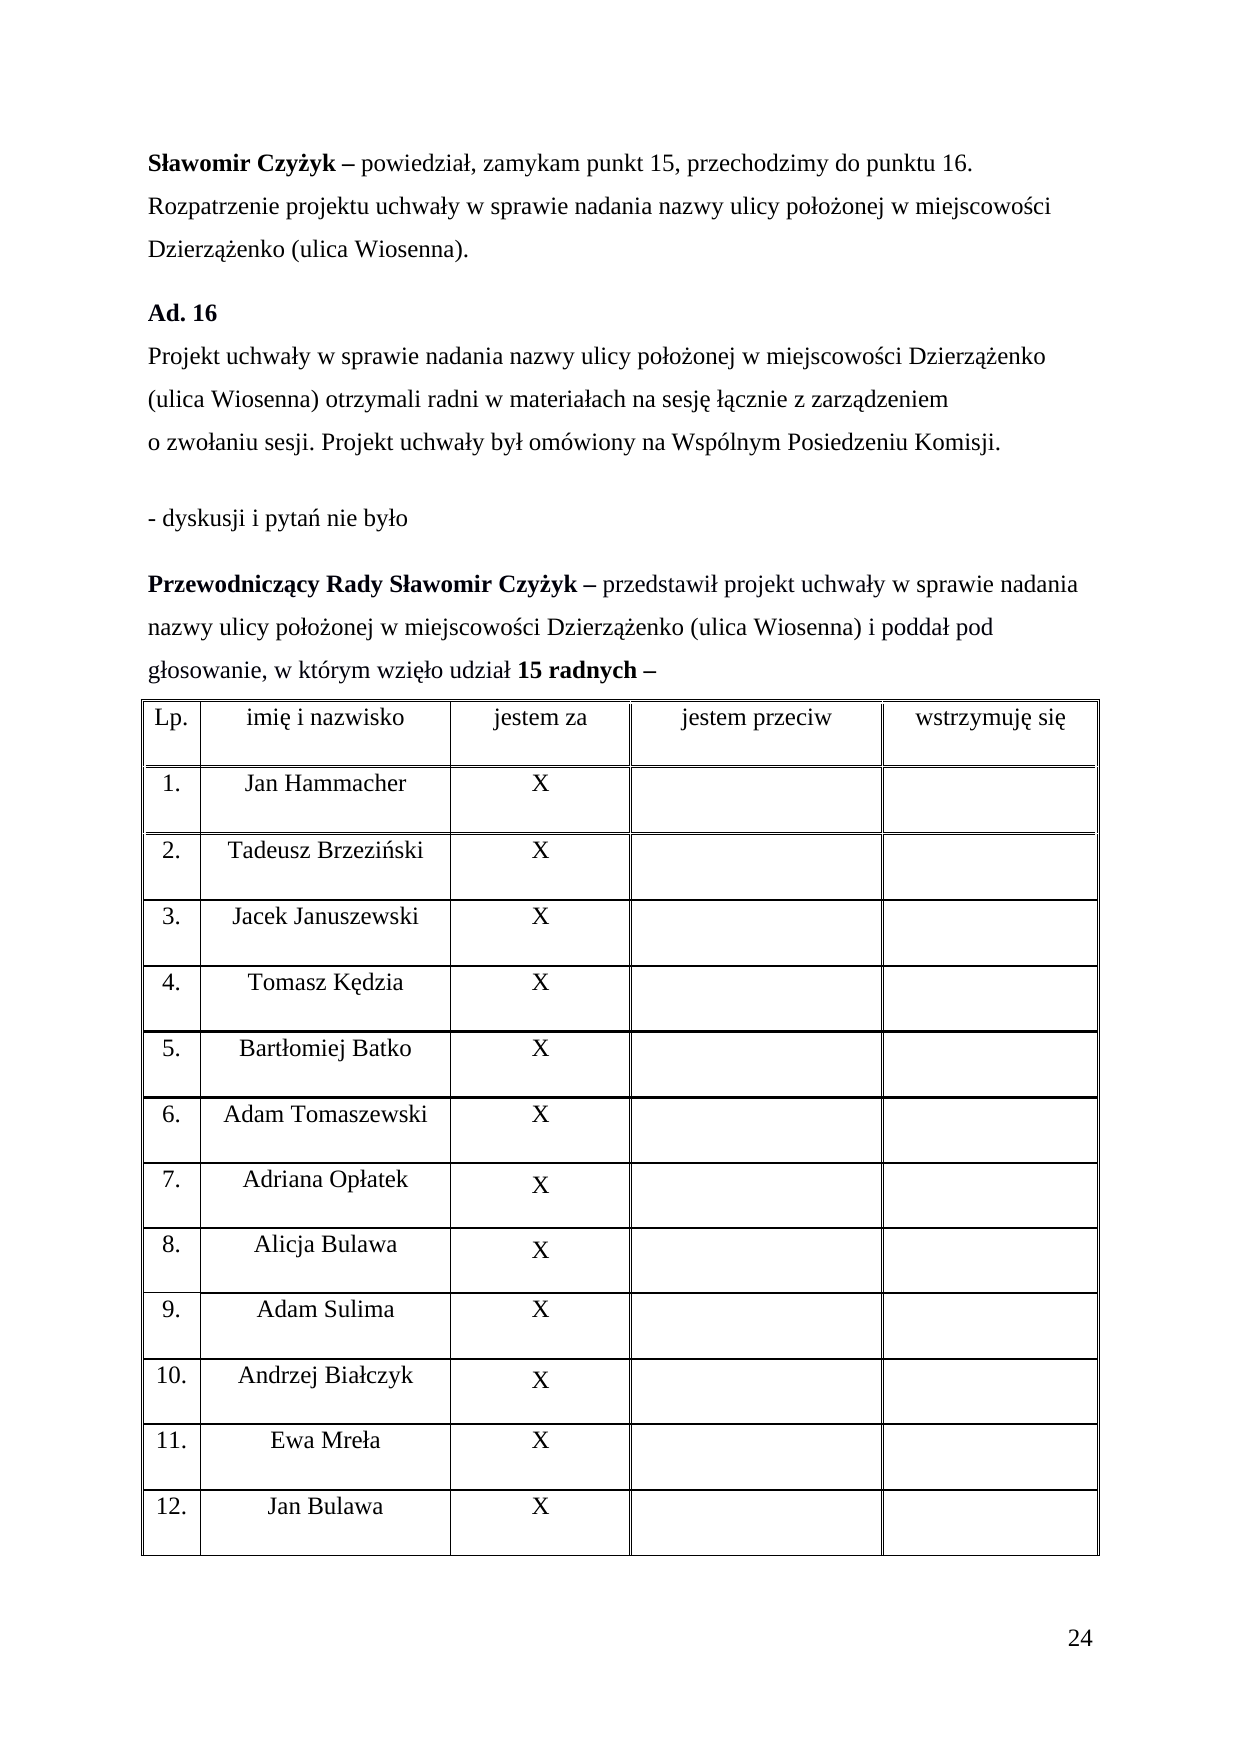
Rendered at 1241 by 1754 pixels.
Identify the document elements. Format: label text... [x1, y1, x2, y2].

table_cell 3. [144, 901, 200, 964]
table_cell X [451, 768, 629, 832]
table_cell 1. [144, 765, 200, 832]
table_cell [632, 1360, 881, 1423]
table_cell [884, 967, 1097, 1030]
table_cell Bartłomiej Batko [201, 1033, 450, 1096]
table_header jestem przeciw [630, 700, 883, 764]
table_cell [632, 1033, 881, 1096]
table_cell 4. [144, 967, 200, 1030]
table_cell [884, 1229, 1097, 1292]
table_cell 5. [144, 1033, 200, 1096]
table_cell Tomasz Kędzia [201, 967, 450, 1030]
table_cell X [451, 1425, 629, 1488]
text Projekt uchwały w sprawie nadania nazwy ulicy położonej w miejscowości Dzierzążenko (ulica Wiosenna) otrzymali radni w materiałach na sesję łącznie z zarządzeniem o zwołaniu sesji. Projekt uchwały był omówiony na Wspólnym Posiedzeniu Komisji. [148, 341, 1093, 456]
text Ad. 16 [148, 298, 1093, 327]
table_cell [632, 901, 881, 964]
table_header wstrzymuję się [883, 702, 1097, 764]
table_cell [632, 1099, 881, 1162]
table_cell Jan Hammacher [201, 768, 450, 832]
table_cell X [451, 967, 629, 1030]
table_cell Ewa Mreła [201, 1425, 450, 1488]
table_cell Jacek Januszewski [201, 901, 450, 964]
table_cell [632, 835, 881, 898]
table_cell [884, 1294, 1097, 1358]
table_cell [632, 967, 881, 1030]
table_cell 6. [144, 1099, 200, 1162]
table_cell X [451, 1164, 629, 1227]
table_cell Adriana Opłatek [201, 1164, 450, 1227]
table_cell Andrzej Białczyk [201, 1360, 450, 1423]
table_cell 11. [144, 1425, 200, 1488]
table_cell Alicja Bulawa [201, 1229, 450, 1292]
table_cell X [451, 1360, 629, 1423]
table_cell [884, 765, 1097, 832]
table_cell [632, 1425, 881, 1488]
table_cell [632, 1229, 881, 1292]
table_cell X [451, 1294, 629, 1358]
table_cell X [451, 901, 629, 964]
table_cell [632, 768, 881, 832]
table_cell 2. [144, 832, 200, 898]
text Przewodniczący Rady Sławomir Czyżyk – przedstawił projekt uchwały w sprawie nadania nazwy ulicy położonej w miejscowości Dzierzążenko (ulica Wiosenna) i poddał pod głosowanie, w którym wzięło udział 15 radnych – [148, 569, 1093, 684]
table_cell [884, 1099, 1097, 1162]
table_cell 8. [144, 1229, 200, 1292]
table_cell [884, 1425, 1097, 1488]
table_cell X [451, 835, 629, 898]
text Sławomir Czyżyk – powiedział, zamykam punkt 15, przechodzimy do punktu 16. Rozpatrzenie projektu uchwały w sprawie nadania nazwy ulicy położonej w miejscowości Dzierzążenko (ulica Wiosenna). [148, 148, 1093, 263]
table_cell Jan Bulawa [201, 1491, 450, 1554]
table_cell [632, 1294, 881, 1358]
table_header imię i nazwisko [201, 702, 450, 764]
table_header Lp. [144, 702, 200, 764]
table_cell 9. [144, 1293, 200, 1358]
table_cell 10. [144, 1360, 200, 1423]
table_cell X [451, 1491, 629, 1554]
table_cell [884, 1033, 1097, 1096]
table_cell [884, 901, 1097, 964]
table_cell X [451, 1099, 629, 1162]
text - dyskusji i pytań nie było [148, 503, 1093, 532]
table_cell X [451, 1229, 629, 1292]
table_cell [884, 1164, 1097, 1227]
table_cell X [451, 1033, 629, 1096]
table_cell Tadeusz Brzeziński [201, 835, 450, 898]
table_cell [884, 1360, 1097, 1423]
table_cell [632, 1491, 881, 1554]
table_cell [884, 832, 1097, 898]
table_cell Adam Sulima [201, 1294, 450, 1358]
table_header jestem za [451, 702, 630, 764]
table_cell [632, 1164, 881, 1227]
table_cell 12. [144, 1491, 200, 1554]
table_cell [884, 1491, 1097, 1554]
table_cell Adam Tomaszewski [201, 1099, 450, 1162]
table_cell 7. [144, 1164, 200, 1227]
